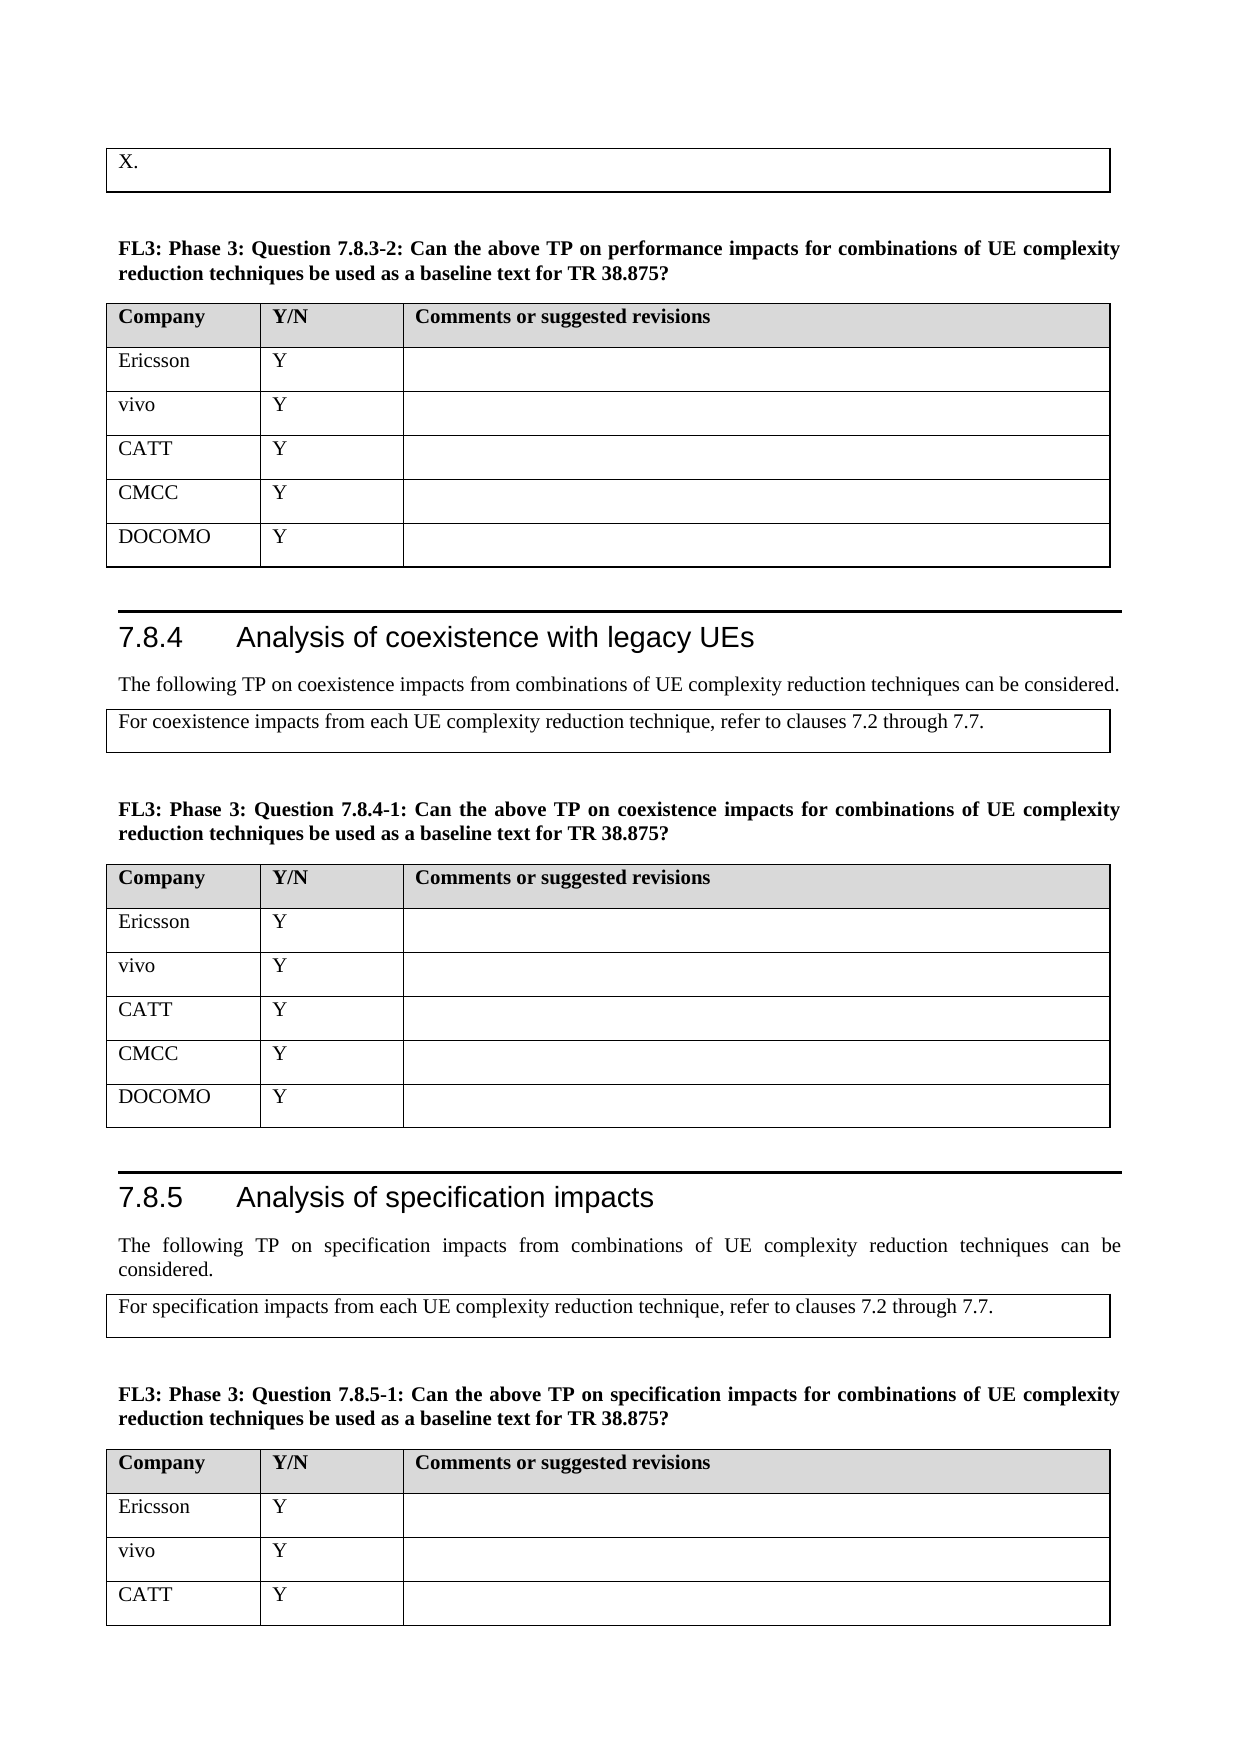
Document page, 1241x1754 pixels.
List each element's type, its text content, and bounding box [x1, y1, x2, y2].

table_cell CATT [107, 997, 260, 1039]
table_cell vivo [107, 392, 260, 435]
text The following TP on specification impacts from combinations of UE complexity reduction techniques can be considered. [118, 1233, 1122, 1281]
table_cell [404, 953, 1109, 996]
table_cell Y [261, 1582, 403, 1624]
table_cell [404, 524, 1109, 566]
table_cell Y [261, 1538, 403, 1581]
table_cell vivo [107, 1538, 260, 1581]
table_header Company [107, 865, 260, 908]
table_header For specification impacts from each UE complexity reduction technique, refer to clauses 7.2 through 7.7. [107, 1295, 1109, 1337]
table_header Comments or suggested revisions [404, 304, 1109, 347]
text FL3: Phase 3: Question 7.8.3-2: Can the above TP on performance impacts for combinations of UE complexity reduction techniques be used as a baseline text for TR 38.875? [118, 236, 1122, 284]
table_header Y/N [261, 304, 403, 347]
table_cell [404, 392, 1109, 435]
table_cell Y [261, 997, 403, 1039]
table_cell [404, 1085, 1109, 1127]
table_cell Y [261, 1085, 403, 1127]
table_cell Ericsson [107, 1494, 260, 1537]
table_cell CMCC [107, 1041, 260, 1083]
table_header Y/N [261, 865, 403, 908]
table_cell Y [261, 348, 403, 391]
table_cell [404, 997, 1109, 1039]
text FL3: Phase 3: Question 7.8.5-1: Can the above TP on specification impacts for combinations of UE complexity reduction techniques be used as a baseline text for TR 38.875? [118, 1382, 1122, 1430]
subtitle 7.8.5 Analysis of specification impacts [118, 1174, 1122, 1214]
table_header Company [107, 304, 260, 347]
table_header Y/N [261, 1450, 403, 1493]
table_cell vivo [107, 953, 260, 996]
text The following TP on coexistence impacts from combinations of UE complexity reduction techniques can be considered. [118, 672, 1122, 696]
table_cell Y [261, 524, 403, 566]
table_cell DOCOMO [107, 524, 260, 566]
table_cell Y [261, 392, 403, 435]
table_cell [404, 909, 1109, 952]
table_cell Y [261, 1494, 403, 1537]
table_cell Y [261, 909, 403, 952]
table_cell [404, 480, 1109, 522]
table_cell CMCC [107, 480, 260, 522]
table_cell [404, 1538, 1109, 1581]
table_cell Ericsson [107, 909, 260, 952]
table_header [107, 149, 1109, 191]
text FL3: Phase 3: Question 7.8.4-1: Can the above TP on coexistence impacts for combinations of UE complexity reduction techniques be used as a baseline text for TR 38.875? [118, 797, 1122, 845]
subtitle 7.8.4 Analysis of coexistence with legacy UEs [118, 613, 1122, 653]
table_cell [404, 1041, 1109, 1083]
table_header Comments or suggested revisions [404, 1450, 1109, 1493]
table_cell [404, 436, 1109, 479]
table_cell [404, 1582, 1109, 1624]
table_header Company [107, 1450, 260, 1493]
table_cell DOCOMO [107, 1085, 260, 1127]
table_cell Ericsson [107, 348, 260, 391]
table_cell Y [261, 953, 403, 996]
table_cell Y [261, 1041, 403, 1083]
table_cell [404, 1494, 1109, 1537]
table_cell Y [261, 480, 403, 522]
table_header Comments or suggested revisions [404, 865, 1109, 908]
table_cell CATT [107, 436, 260, 479]
table_cell CATT [107, 1582, 260, 1624]
table_cell Y [261, 436, 403, 479]
table_cell [404, 348, 1109, 391]
table_header For coexistence impacts from each UE complexity reduction technique, refer to clauses 7.2 through 7.7. [107, 710, 1109, 752]
